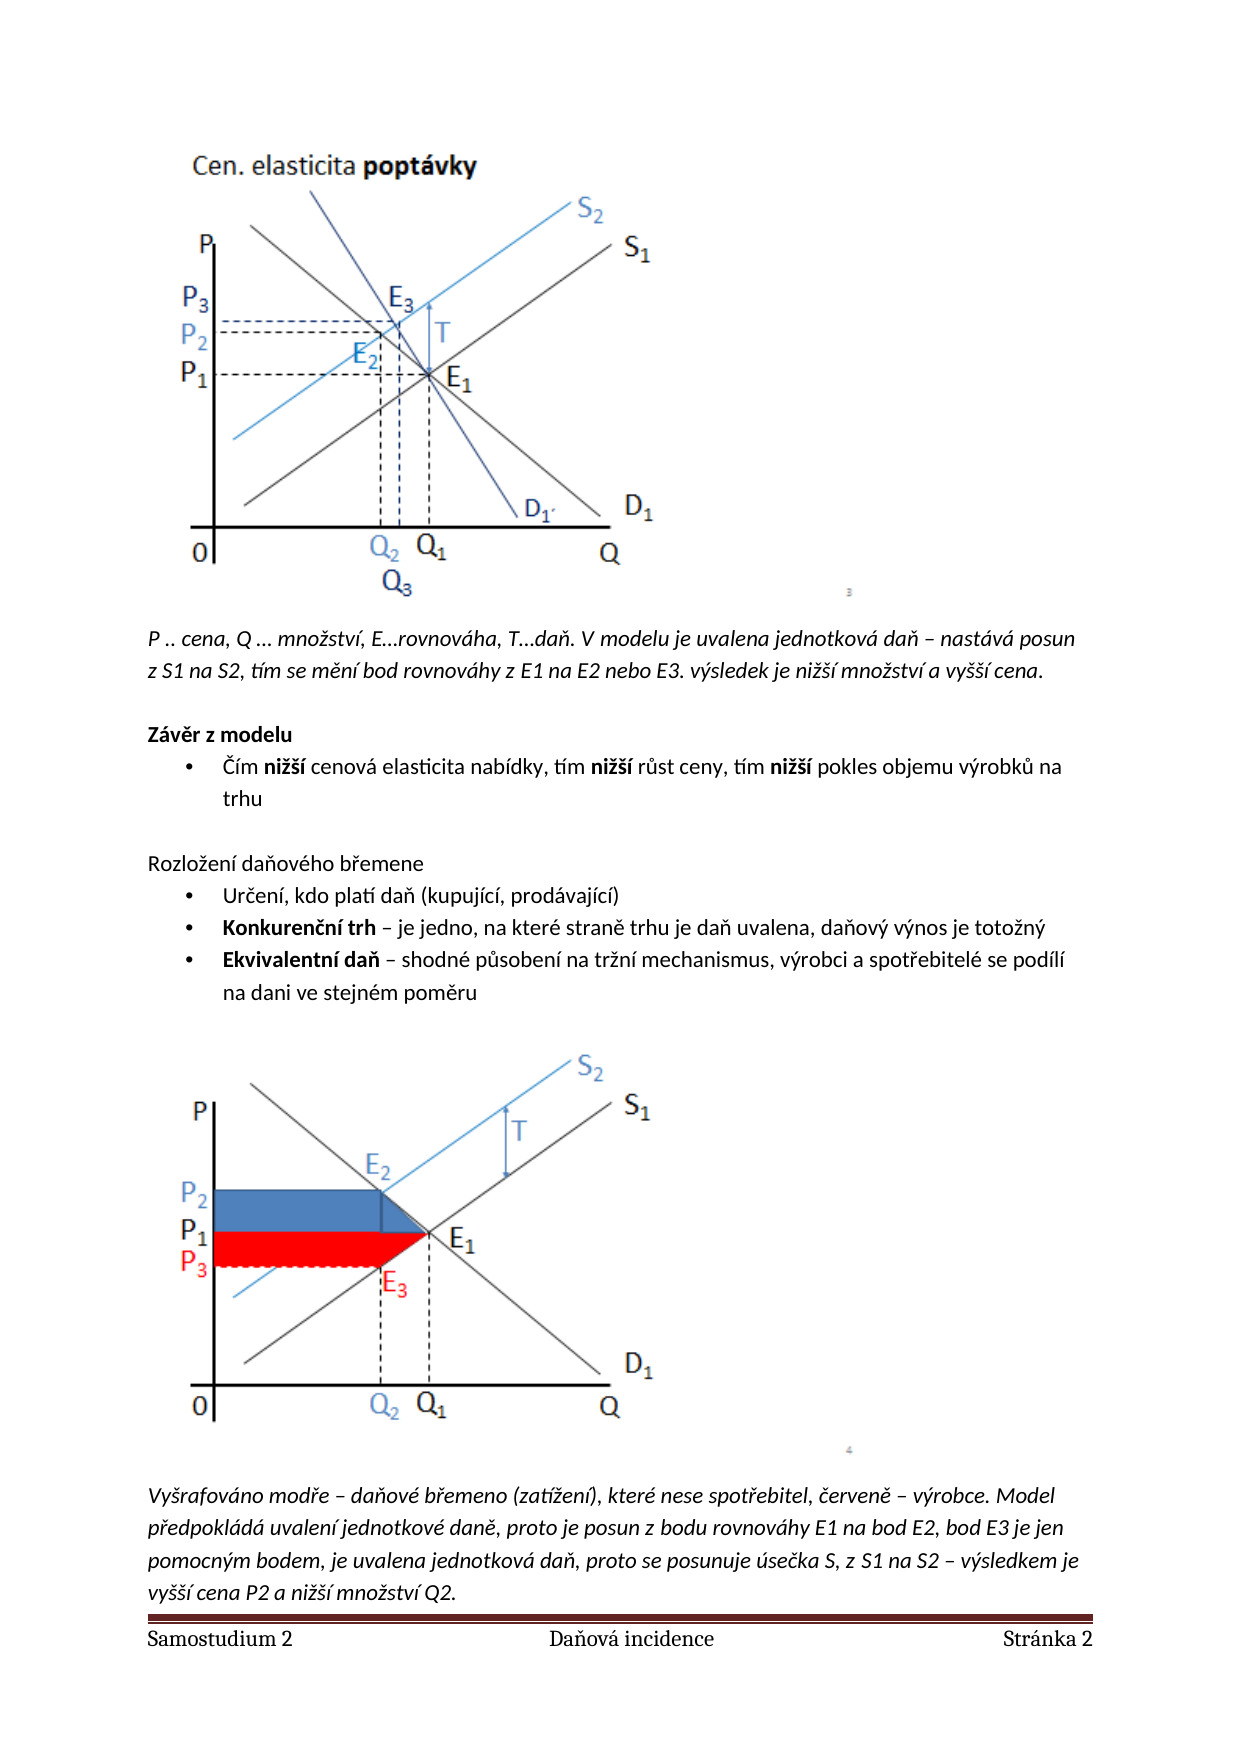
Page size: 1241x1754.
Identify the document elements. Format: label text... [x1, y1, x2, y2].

picture [147, 1042, 898, 1478]
list Konkurenční trh – je jedno, na které straně trhu je daň uvalena, daňový výnos je totožný [185, 913, 1093, 941]
list Ekvivalentní daň – shodné působení na tržní mechanismus, výrobci a spotřebitelé se podílí na dani ve stejném poměru [185, 946, 1093, 1006]
list Čím nižší cenová elasticita nabídky, tím nižší růst ceny, tím nižší pokles objemu výrobků na trhu [185, 752, 1093, 813]
text P .. cena, Q … množství, E…rovnováha, T…daň. V modelu je uvalena jednotková daň – nastává posun z S1 na S2, tím se mění bod rovnováhy z E1 na E2 nebo E3. výsledek je nižší množství a vyšší cena. [148, 624, 1093, 684]
list Určení, kdo platí daň (kupující, prodávající) [185, 881, 1093, 909]
text Závěr z modelu [148, 720, 1093, 748]
picture [147, 147, 898, 620]
text Rozložení daňového břemene [148, 849, 1093, 877]
text Vyšrafováno modře – daňové břemeno (zatížení), které nese spotřebitel, červeně – výrobce. Model předpokládá uvalení jednotkové daně, proto je posun z bodu rovnováhy E1 na bod E2, bod E3 je jen pomocným bodem, je uvalena jednotková daň, proto se posunuje úsečka S, z S1 na S2 – výsledkem je vyšší cena P2 a nižší množství Q2. [148, 1481, 1093, 1606]
